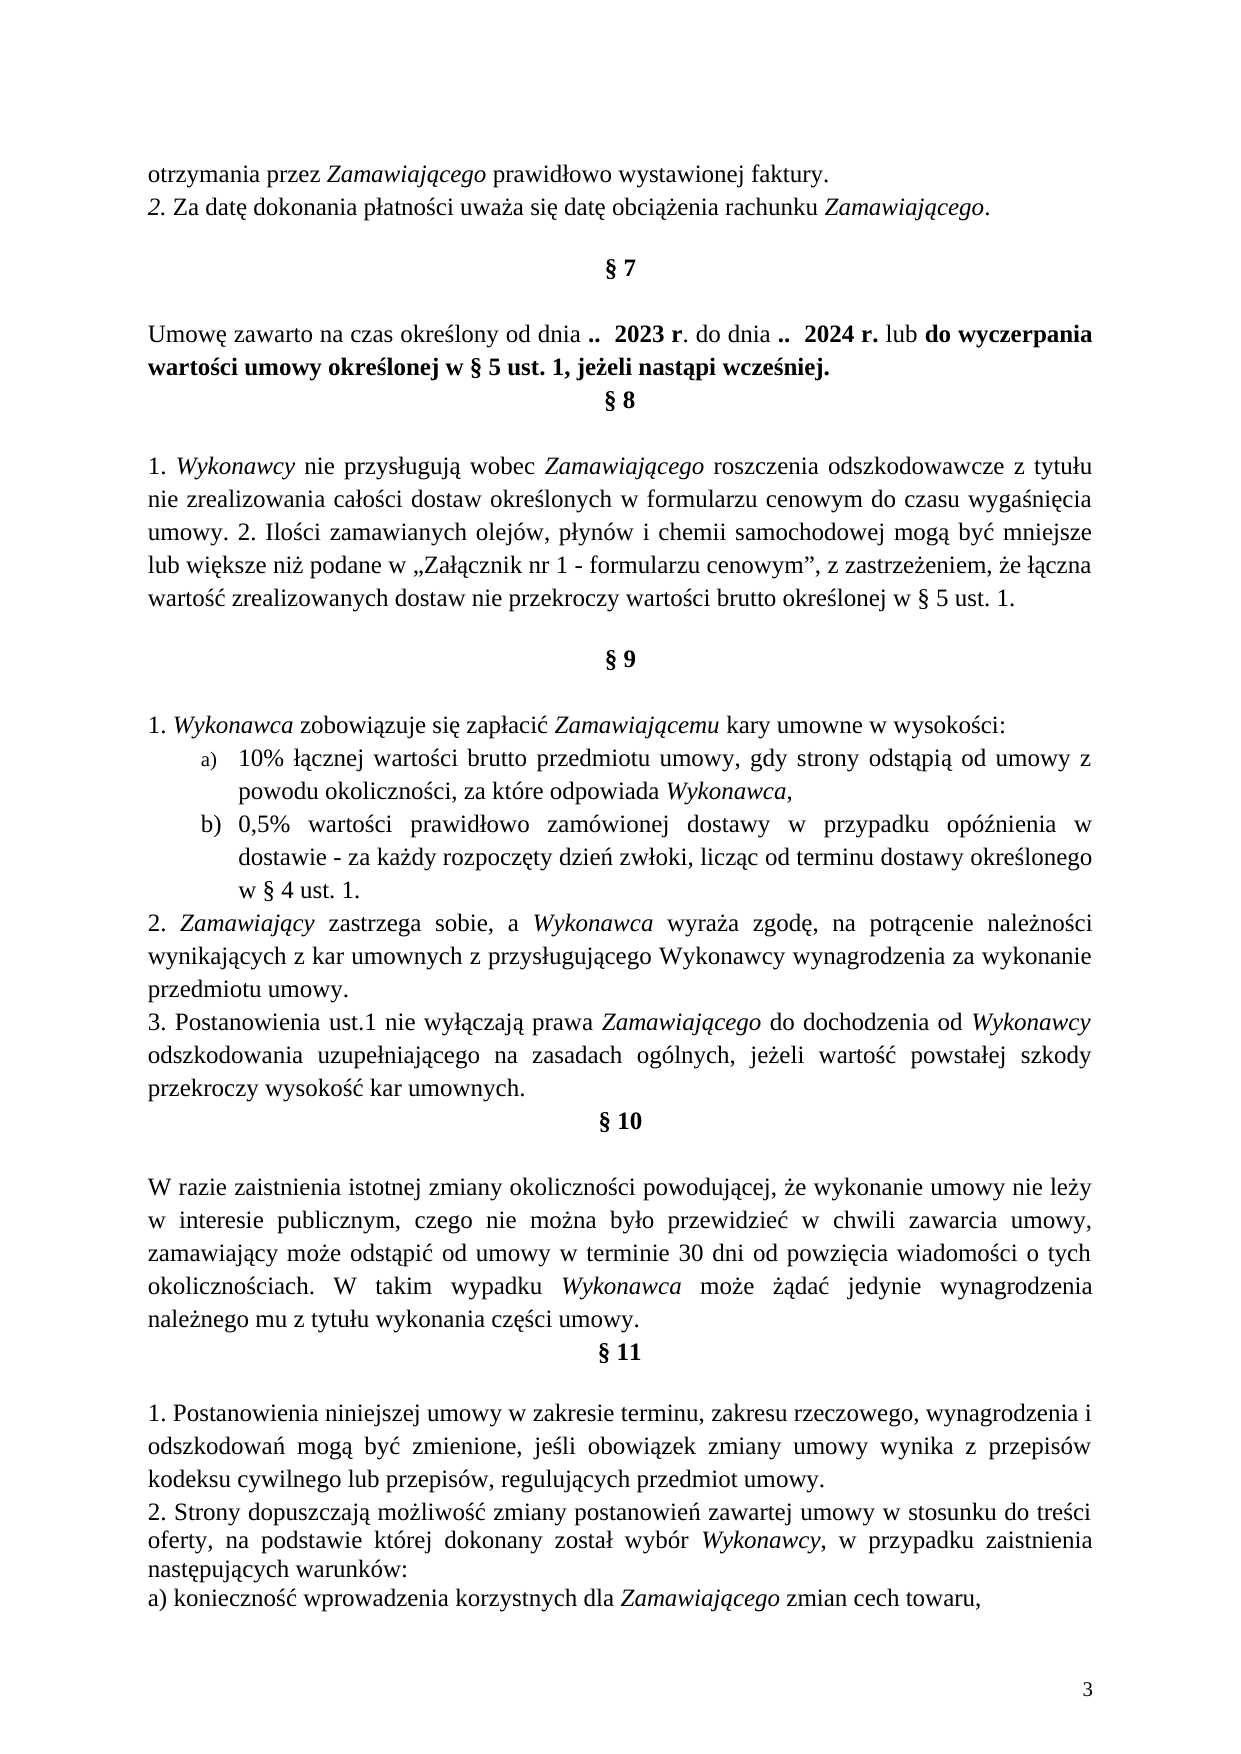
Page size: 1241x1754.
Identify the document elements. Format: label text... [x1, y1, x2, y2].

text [148, 159, 1093, 221]
text 1. Wykonawcy nie przysługują wobec Zamawiającego roszczenia odszkodowawcze z tytułu nie zrealizowania całości dostaw określonych w formularzu cenowym do czasu wygaśnięcia umowy. 2. Ilości zamawianych olejów, płynów i chemii samochodowej mogą być mniejsze lub większe niż podane w „Załącznik nr 1 - formularzu cenowym”, z zastrzeżeniem, że łączna wartość zrealizowanych dostaw nie przekroczy wartości brutto określonej w § 5 ust. 1. [148, 451, 1093, 612]
list 10% łącznej wartości brutto przedmiotu umowy, gdy strony odstąpią od umowy z powodu okoliczności, za które odpowiada Wykonawca, [201, 743, 1093, 804]
text a) konieczność wprowadzenia korzystnych dla Zamawiającego zmian cech towaru, [148, 1583, 1093, 1612]
text § 8 [148, 385, 1093, 414]
text 1. Postanowienia niniejszej umowy w zakresie terminu, zakresu rzeczowego, wynagrodzenia i odszkodowań mogą być zmienione, jeśli obowiązek zmiany umowy wynika z przepisów kodeksu cywilnego lub przepisów, regulujących przedmiot umowy. [148, 1398, 1093, 1493]
text W razie zaistnienia istotnej zmiany okoliczności powodującej, że wykonanie umowy nie leży w interesie publicznym, czego nie można było przewidzieć w chwili zawarcia umowy, zamawiający może odstąpić od umowy w terminie 30 dni od powzięcia wiadomości o tych okolicznościach. W takim wypadku Wykonawca może żądać jedynie wynagrodzenia należnego mu z tytułu wykonania części umowy. [148, 1172, 1093, 1333]
text 2. Zamawiający zastrzega sobie, a Wykonawca wyraża zgodę, na potrącenie należności wynikających z kar umownych z przysługującego Wykonawcy wynagrodzenia za wykonanie przedmiotu umowy. [148, 908, 1093, 1003]
text § 7 [148, 253, 1093, 282]
list 0,5% wartości prawidłowo zamówionej dostawy w przypadku opóźnienia w dostawie - za każdy rozpoczęty dzień zwłoki, licząc od terminu dostawy określonego w § 4 ust. 1. [201, 809, 1093, 904]
text § 9 [148, 644, 1093, 672]
text 1. Wykonawca zobowiązuje się zapłacić Zamawiającemu kary umowne w wysokości: [148, 710, 1093, 738]
text § 11 [148, 1337, 1093, 1366]
text 3. Postanowienia ust.1 nie wyłączają prawa Zamawiającego do dochodzenia od Wykonawcy odszkodowania uzupełniającego na zasadach ogólnych, jeżeli wartość powstałej szkody przekroczy wysokość kar umownych. [148, 1007, 1093, 1102]
text Umowę zawarto na czas określony od dnia .. 2023 r. do dnia .. 2024 r. lub do wyczerpania wartości umowy określonej w § 5 ust. 1, jeżeli nastąpi wcześniej. [148, 319, 1093, 381]
text 2. Strony dopuszczają możliwość zmiany postanowień zawartej umowy w stosunku do treści oferty, na podstawie której dokonany został wybór Wykonawcy, w przypadku zaistnienia następujących warunków: [148, 1497, 1093, 1583]
text § 10 [148, 1106, 1093, 1135]
